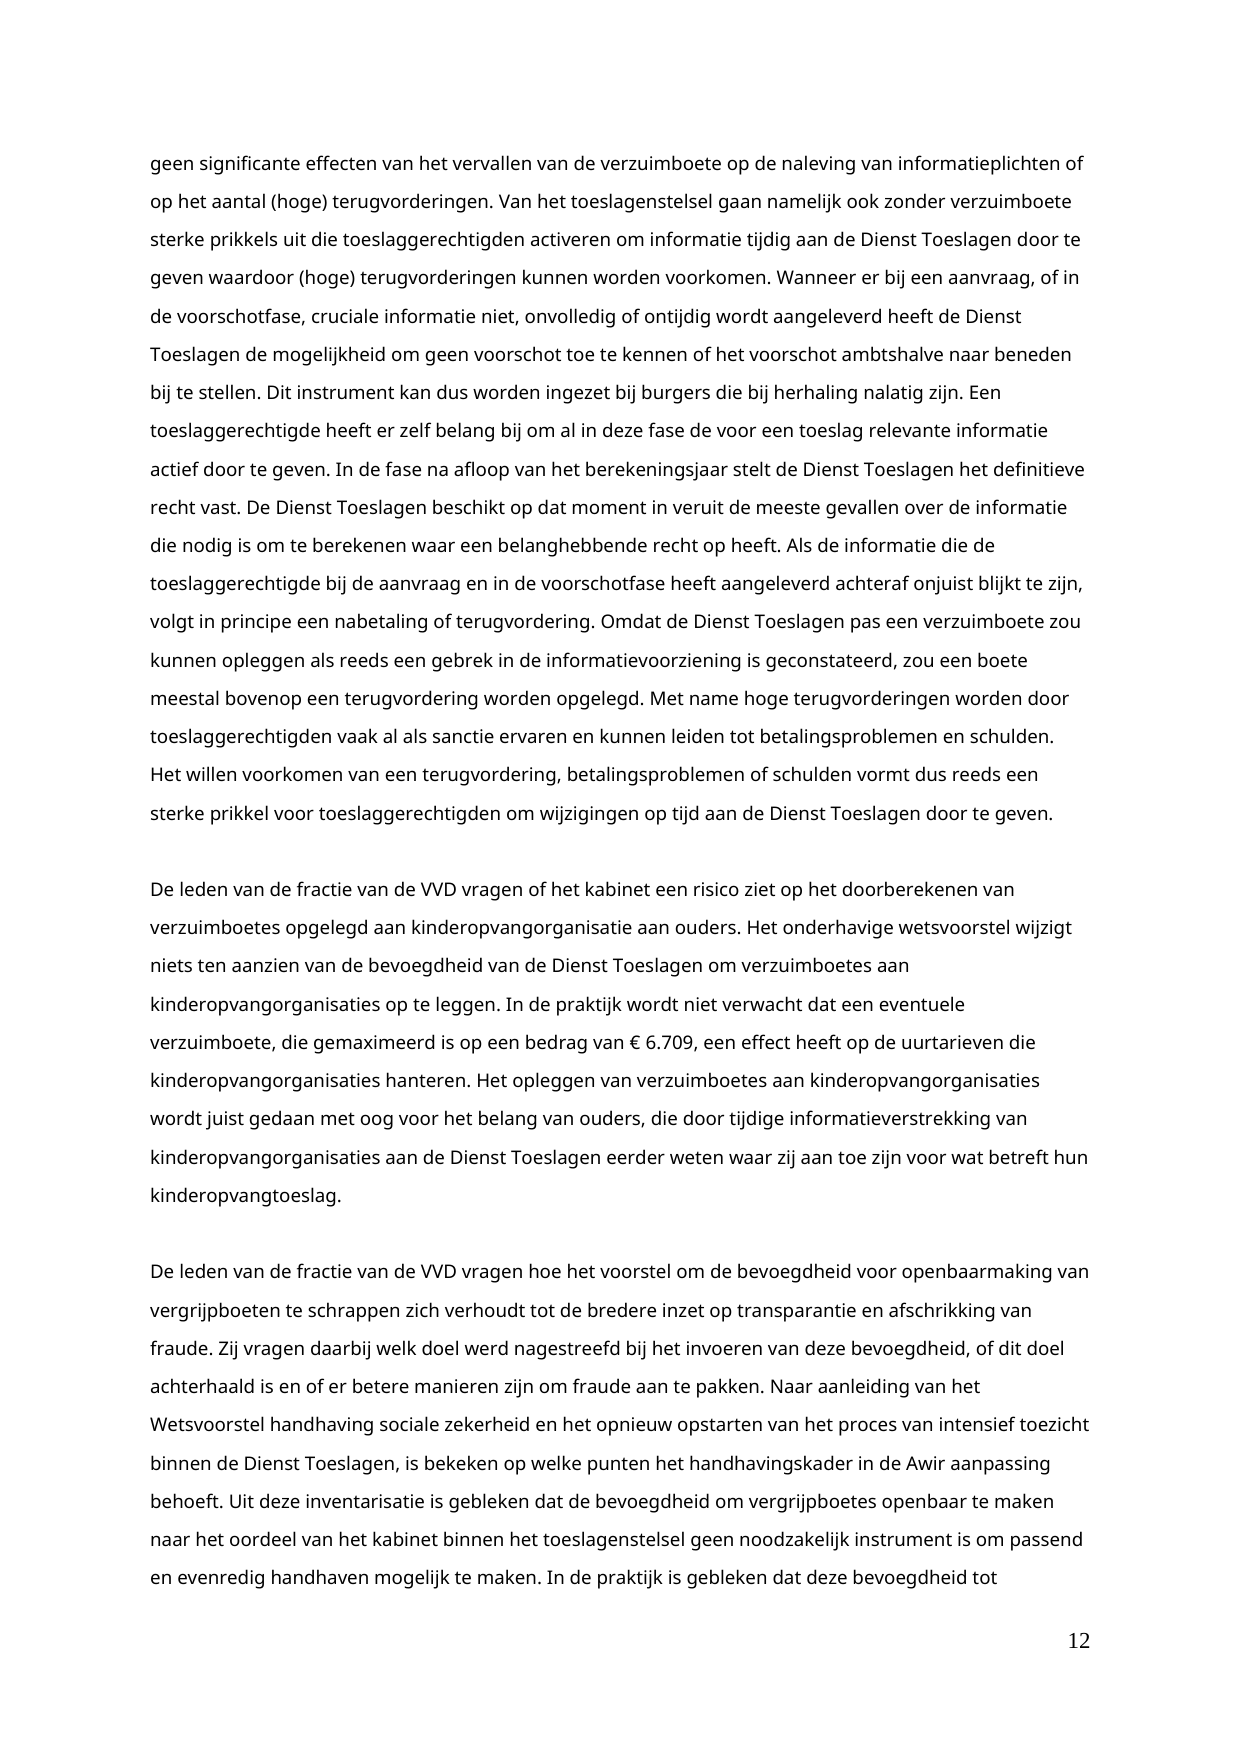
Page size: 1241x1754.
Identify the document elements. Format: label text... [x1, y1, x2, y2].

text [150, 150, 1090, 825]
text De leden van de fractie van de VVD vragen of het kabinet een risico ziet op het doorberekenen van verzuimboetes opgelegd aan kinderopvangorganisatie aan ouders. Het onderhavige wetsvoorstel wijzigt niets ten aanzien van de bevoegdheid van de Dienst Toeslagen om verzuimboetes aan kinderopvangorganisaties op te leggen. In de praktijk wordt niet verwacht dat een eventuele verzuimboete, die gemaximeerd is op een bedrag van € 6.709, een effect heeft op de uurtarieven die kinderopvangorganisaties hanteren. Het opleggen van verzuimboetes aan kinderopvangorganisaties wordt juist gedaan met oog voor het belang van ouders, die door tijdige informatieverstrekking van kinderopvangorganisaties aan de Dienst Toeslagen eerder weten waar zij aan toe zijn voor wat betreft hun kinderopvangtoeslag. [150, 876, 1090, 1208]
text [150, 1259, 1090, 1590]
